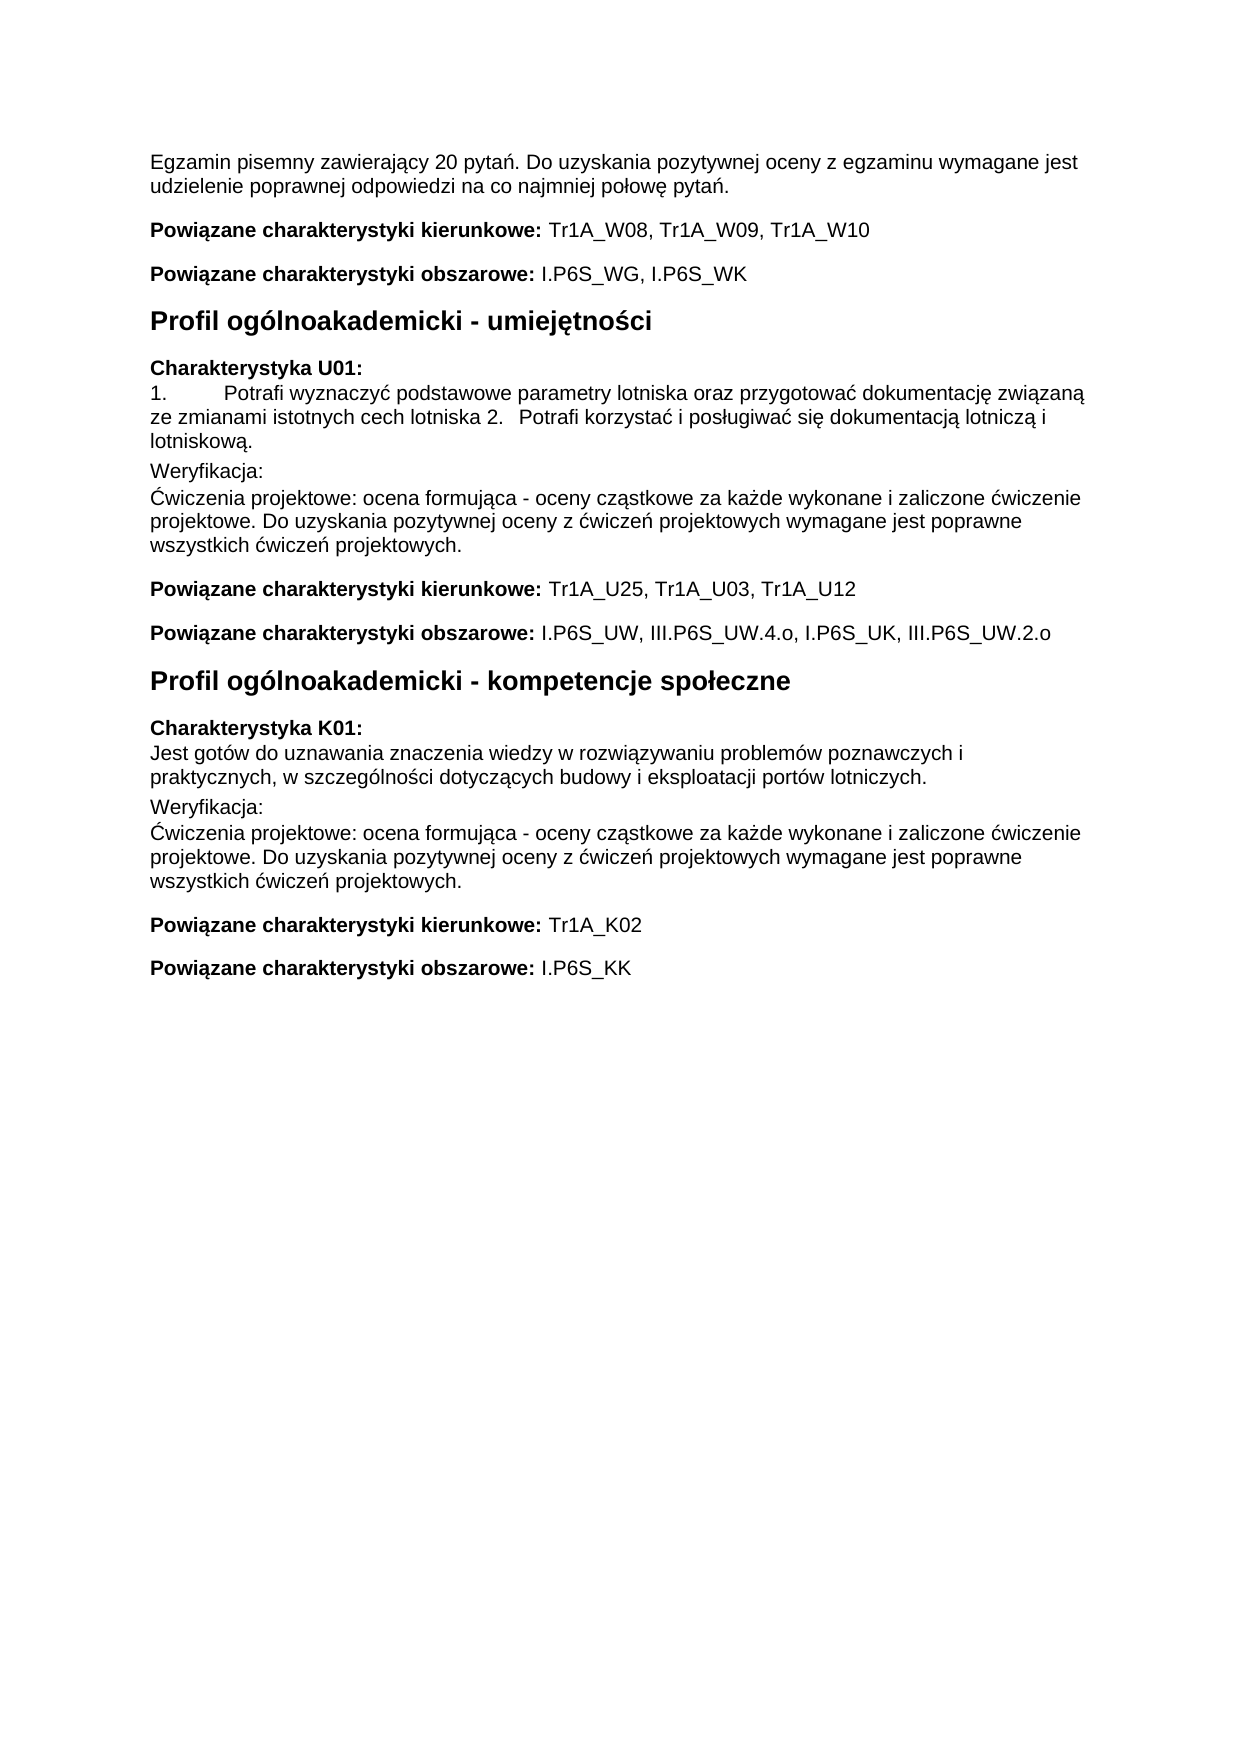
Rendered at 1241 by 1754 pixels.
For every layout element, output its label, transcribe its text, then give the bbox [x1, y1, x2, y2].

text Weryfikacja: [150, 459, 1090, 483]
text Jest gotów do uznawania znaczenia wiedzy w rozwiązywaniu problemów poznawczych i praktycznych, w szczególności dotyczących budowy i eksploatacji portów lotniczych. [150, 741, 1090, 788]
text 1. Potrafi wyznaczyć podstawowe parametry lotniska oraz przygotować dokumentację związaną ze zmianami istotnych cech lotniska 2. Potrafi korzystać i posługiwać się dokumentacją lotniczą i lotniskową. [150, 381, 1090, 453]
text Powiązane charakterystyki kierunkowe: Tr1A_U25, Tr1A_U03, Tr1A_U12 [150, 577, 1090, 601]
text Powiązane charakterystyki kierunkowe: Tr1A_W08, Tr1A_W09, Tr1A_W10 [150, 218, 1090, 242]
text Powiązane charakterystyki obszarowe: I.P6S_KK [150, 956, 1090, 980]
text Ćwiczenia projektowe: ocena formująca - oceny cząstkowe za każde wykonane i zaliczone ćwiczenie projektowe. Do uzyskania pozytywnej oceny z ćwiczeń projektowych wymagane jest poprawne wszystkich ćwiczeń projektowych. [150, 485, 1090, 557]
text Charakterystyka U01: [150, 356, 1090, 380]
text Powiązane charakterystyki obszarowe: I.P6S_WG, I.P6S_WK [150, 261, 1090, 285]
subtitle Profil ogólnoakademicki - umiejętności [150, 305, 1090, 336]
text Powiązane charakterystyki kierunkowe: Tr1A_K02 [150, 912, 1090, 936]
text Egzamin pisemny zawierający 20 pytań. Do uzyskania pozytywnej oceny z egzaminu wymagane jest udzielenie poprawnej odpowiedzi na co najmniej połowę pytań. [150, 150, 1090, 198]
text Ćwiczenia projektowe: ocena formująca - oceny cząstkowe za każde wykonane i zaliczone ćwiczenie projektowe. Do uzyskania pozytywnej oceny z ćwiczeń projektowych wymagane jest poprawne wszystkich ćwiczeń projektowych. [150, 821, 1090, 893]
text Powiązane charakterystyki obszarowe: I.P6S_UW, III.P6S_UW.4.o, I.P6S_UK, III.P6S_UW.2.o [150, 621, 1090, 645]
text Weryfikacja: [150, 795, 1090, 819]
subtitle Profil ogólnoakademicki - kompetencje społeczne [150, 664, 1090, 696]
text Charakterystyka K01: [150, 716, 1090, 739]
